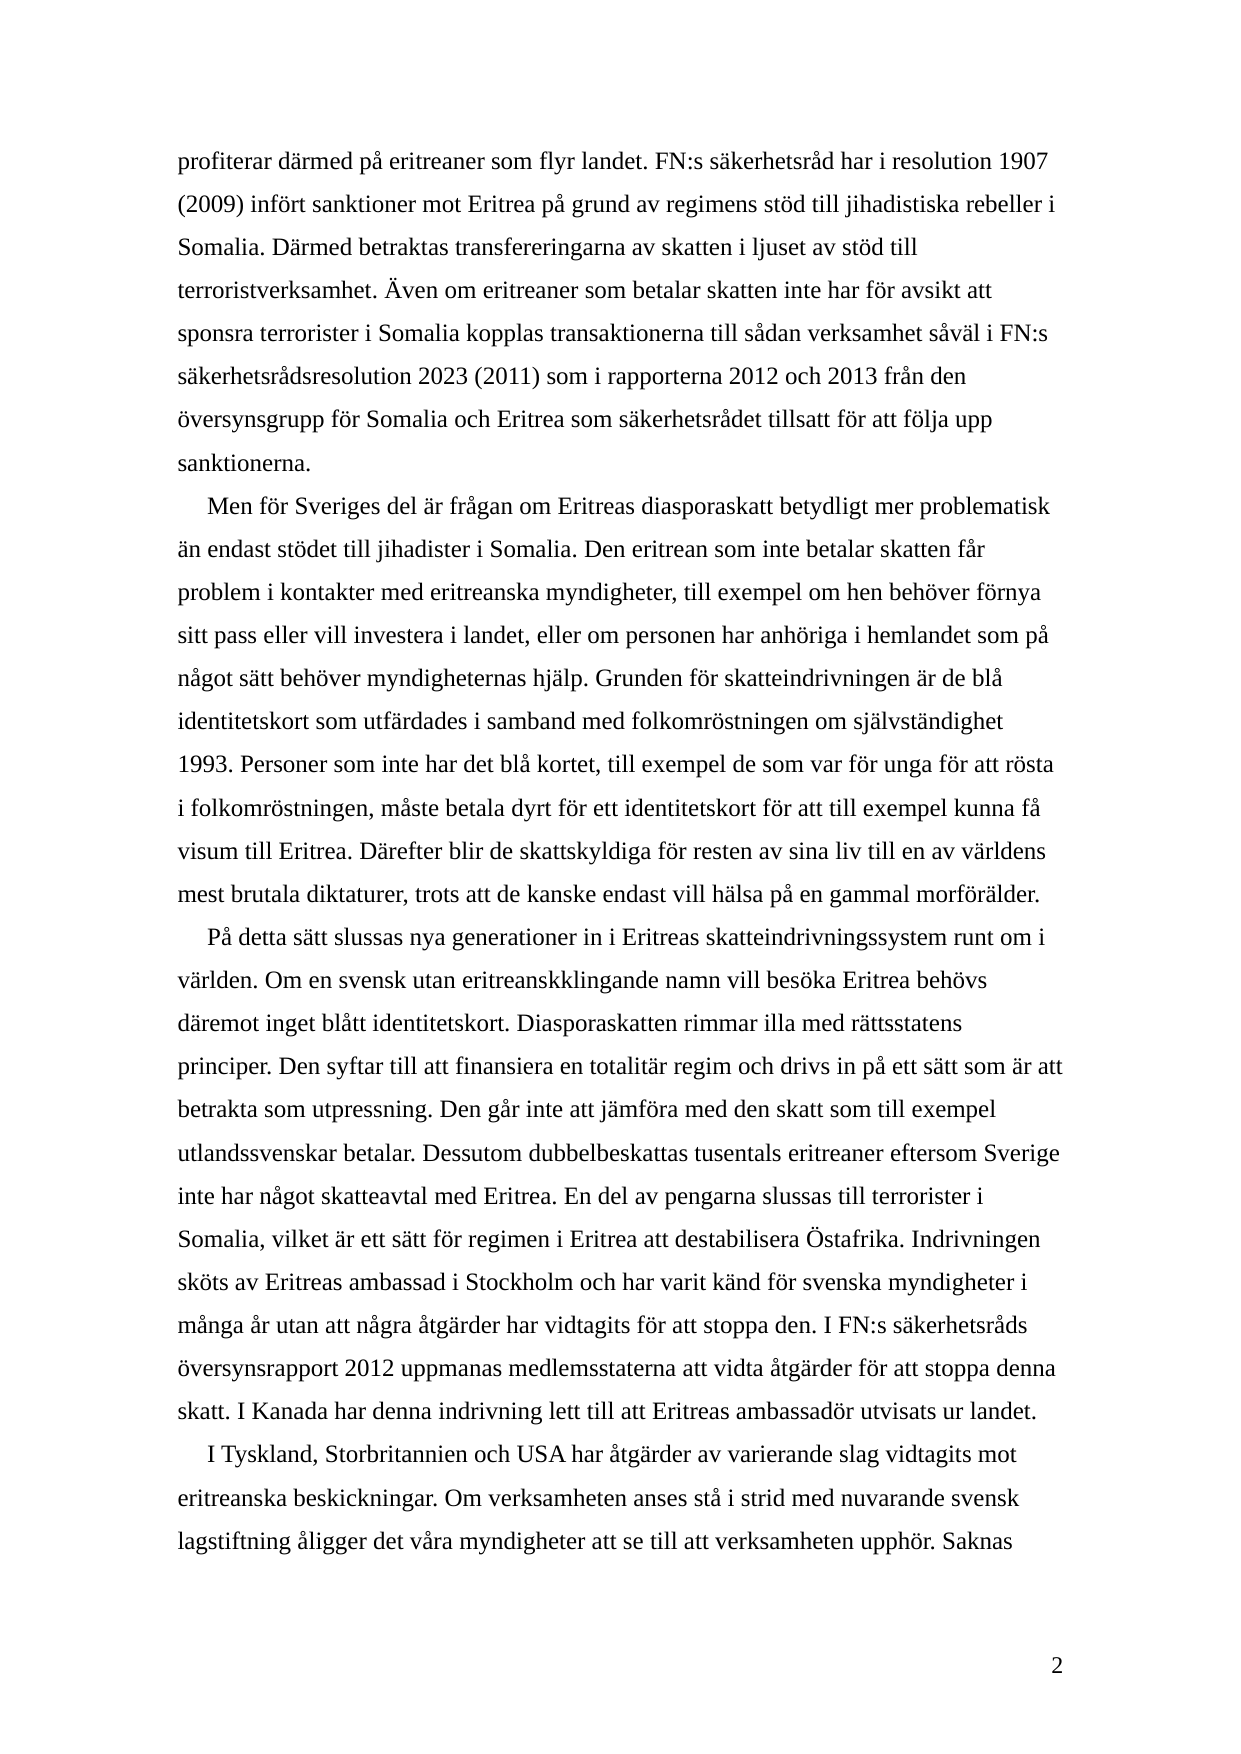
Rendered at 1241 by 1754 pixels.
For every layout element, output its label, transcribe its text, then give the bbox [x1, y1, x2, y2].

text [177, 1439, 1063, 1554]
text På detta sätt slussas nya generationer in i Eritreas skatteindrivningssystem runt om i världen. Om en svensk utan eritreanskklingande namn vill besöka Eritrea behövs däremot inget blått identitetskort. Diasporaskatten rimmar illa med rättsstatens principer. Den syftar till att finansiera en totalitär regim och drivs in på ett sätt som är att betrakta som utpressning. Den går inte att jämföra med den skatt som till exempel utlandssvenskar betalar. Dessutom dubbelbeskattas tusentals eritreaner eftersom Sverige inte har något skatteavtal med Eritrea. En del av pengarna slussas till terrorister i Somalia, vilket är ett sätt för regimen i Eritrea att destabilisera Östafrika. Indrivningen sköts av Eritreas ambassad i Stockholm och har varit känd för svenska myndigheter i många år utan att några åtgärder har vidtagits för att stoppa den. I FN:s säkerhetsråds översynsrapport 2012 uppmanas medlemsstaterna att vidta åtgärder för att stoppa denna skatt. I Kanada har denna indrivning lett till att Eritreas ambassadör utvisats ur landet. [177, 922, 1063, 1425]
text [177, 146, 1063, 476]
text Men för Sveriges del är frågan om Eritreas diasporaskatt betydligt mer problematisk än endast stödet till jihadister i Somalia. Den eritrean som inte betalar skatten får problem i kontakter med eritreanska myndigheter, till exempel om hen behöver förnya sitt pass eller vill investera i landet, eller om personen har anhöriga i hemlandet som på något sätt behöver myndigheternas hjälp. Grunden för skatteindrivningen är de blå identitetskort som utfärdades i samband med folkomröstningen om självständighet 1993. Personer som inte har det blå kortet, till exempel de som var för unga för att rösta i folkomröstningen, måste betala dyrt för ett identitetskort för att till exempel kunna få visum till Eritrea. Därefter blir de skattskyldiga för resten av sina liv till en av världens mest brutala diktaturer, trots att de kanske endast vill hälsa på en gammal morförälder. [177, 491, 1063, 908]
